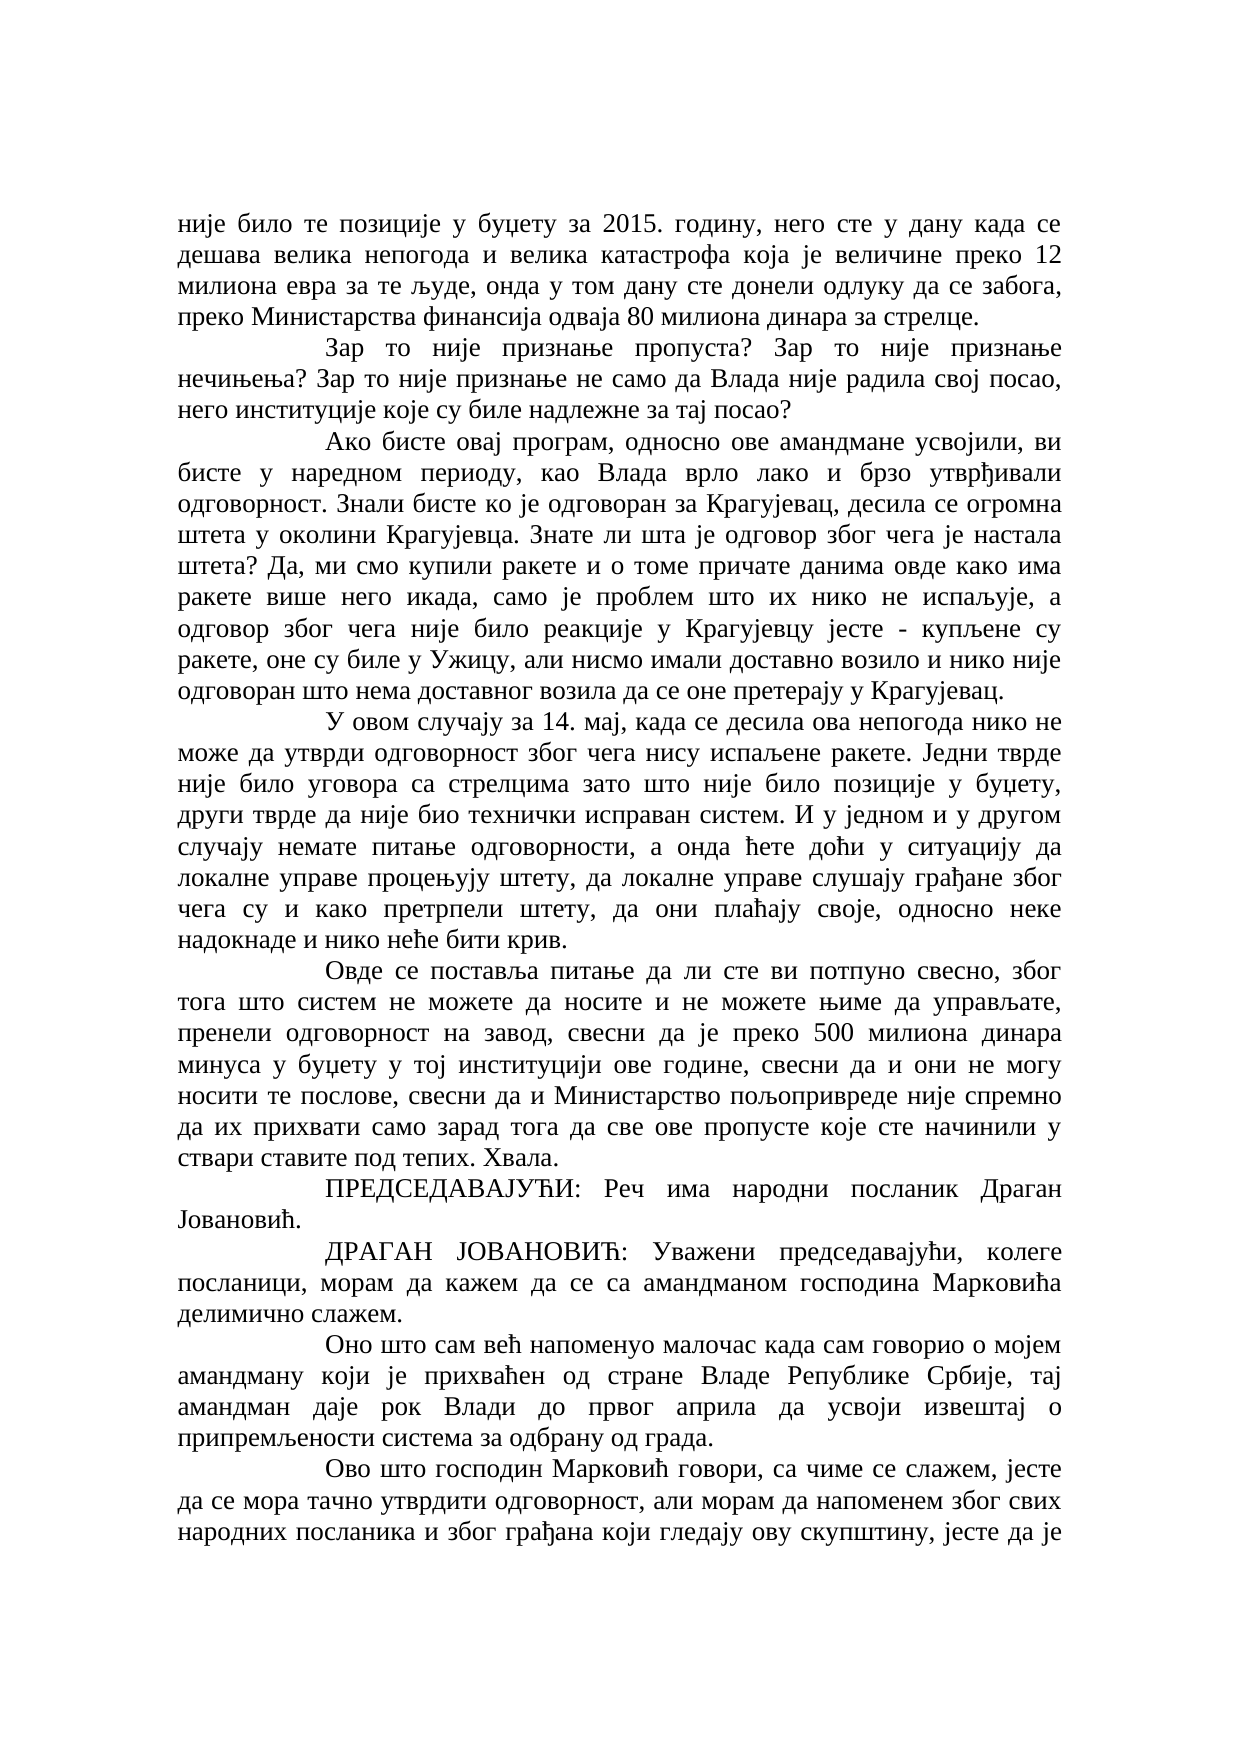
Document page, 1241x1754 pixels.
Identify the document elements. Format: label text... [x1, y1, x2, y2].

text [177, 207, 1063, 331]
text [177, 1453, 1063, 1546]
text Ако бисте овај програм, односно ове амандмане усвојили, ви бисте у наредном периоду, као Влада врло лако и брзо утврђивали одговорност. Знали бисте ко је одговоран за Крагујевац, десила се огромна штета у околини Крагујевца. Знате ли шта је одговор због чега је настала штета? Да, ми смо купили ракете и о томе причате данима овде како има ракете више него икада, само је проблем што их нико не испаљује, а одговор због чега није било реакције у Крагујевцу јесте - купљене су ракете, оне су биле у Ужицу, али нисмо имали доставно возило и нико није одговоран што нема доставног возила да се оне претерају у Крагујевац. [177, 425, 1063, 705]
text ДРАГАН ЈОВАНОВИЋ: Уважени председавајући, колеге посланици, морам да кажем да се са амандманом господина Марковића делимично слажем. [177, 1234, 1063, 1328]
text У овом случају за 14. мај, када се десила ова непогода нико не може да утврди одговорност због чега нису испаљене ракете. Једни тврде није било уговора са стрелцима зато што није било позиције у буџету, други тврде да није био технички исправан систем. И у једном и у другом случају немате питање одговорности, а онда ћете доћи у ситуацију да локалне управе процењују штету, да локалне управе слушају грађане због чега су и како претрпели штету, да они плаћају своје, односно неке надокнаде и нико неће бити крив. [177, 705, 1063, 954]
text ПРЕДСЕДАВАЈУЋИ: Реч има народни посланик Драган Јовановић. [177, 1172, 1063, 1234]
text Оно што сам већ напоменуо малочас када сам говорио о мојем амандману који је прихваћен од стране Владе Републике Србије, тај амандман даје рок Влади до првог априла да усвоји извештај о припремљености система за одбрану од града. [177, 1328, 1063, 1453]
text Зар то није признање пропуста? Зар то није признање нечињења? Зар то није признање не само да Влада није радила свој посао, него институције које су биле надлежне за тај посао? [177, 331, 1063, 425]
text Овде се поставља питање да ли сте ви потпуно свесно, због тога што систем не можете да носите и не можете њиме да управљате, пренели одговорност на завод, свесни да је преко 500 милиона динара минуса у буџету у тој институцији ове године, свесни да и они не могу носити те послове, свесни да и Министарство пољопривреде није спремно да их прихвати само зарад тога да све ове пропусте које сте начинили у ствари ставите под тепих. Хвала. [177, 954, 1063, 1172]
